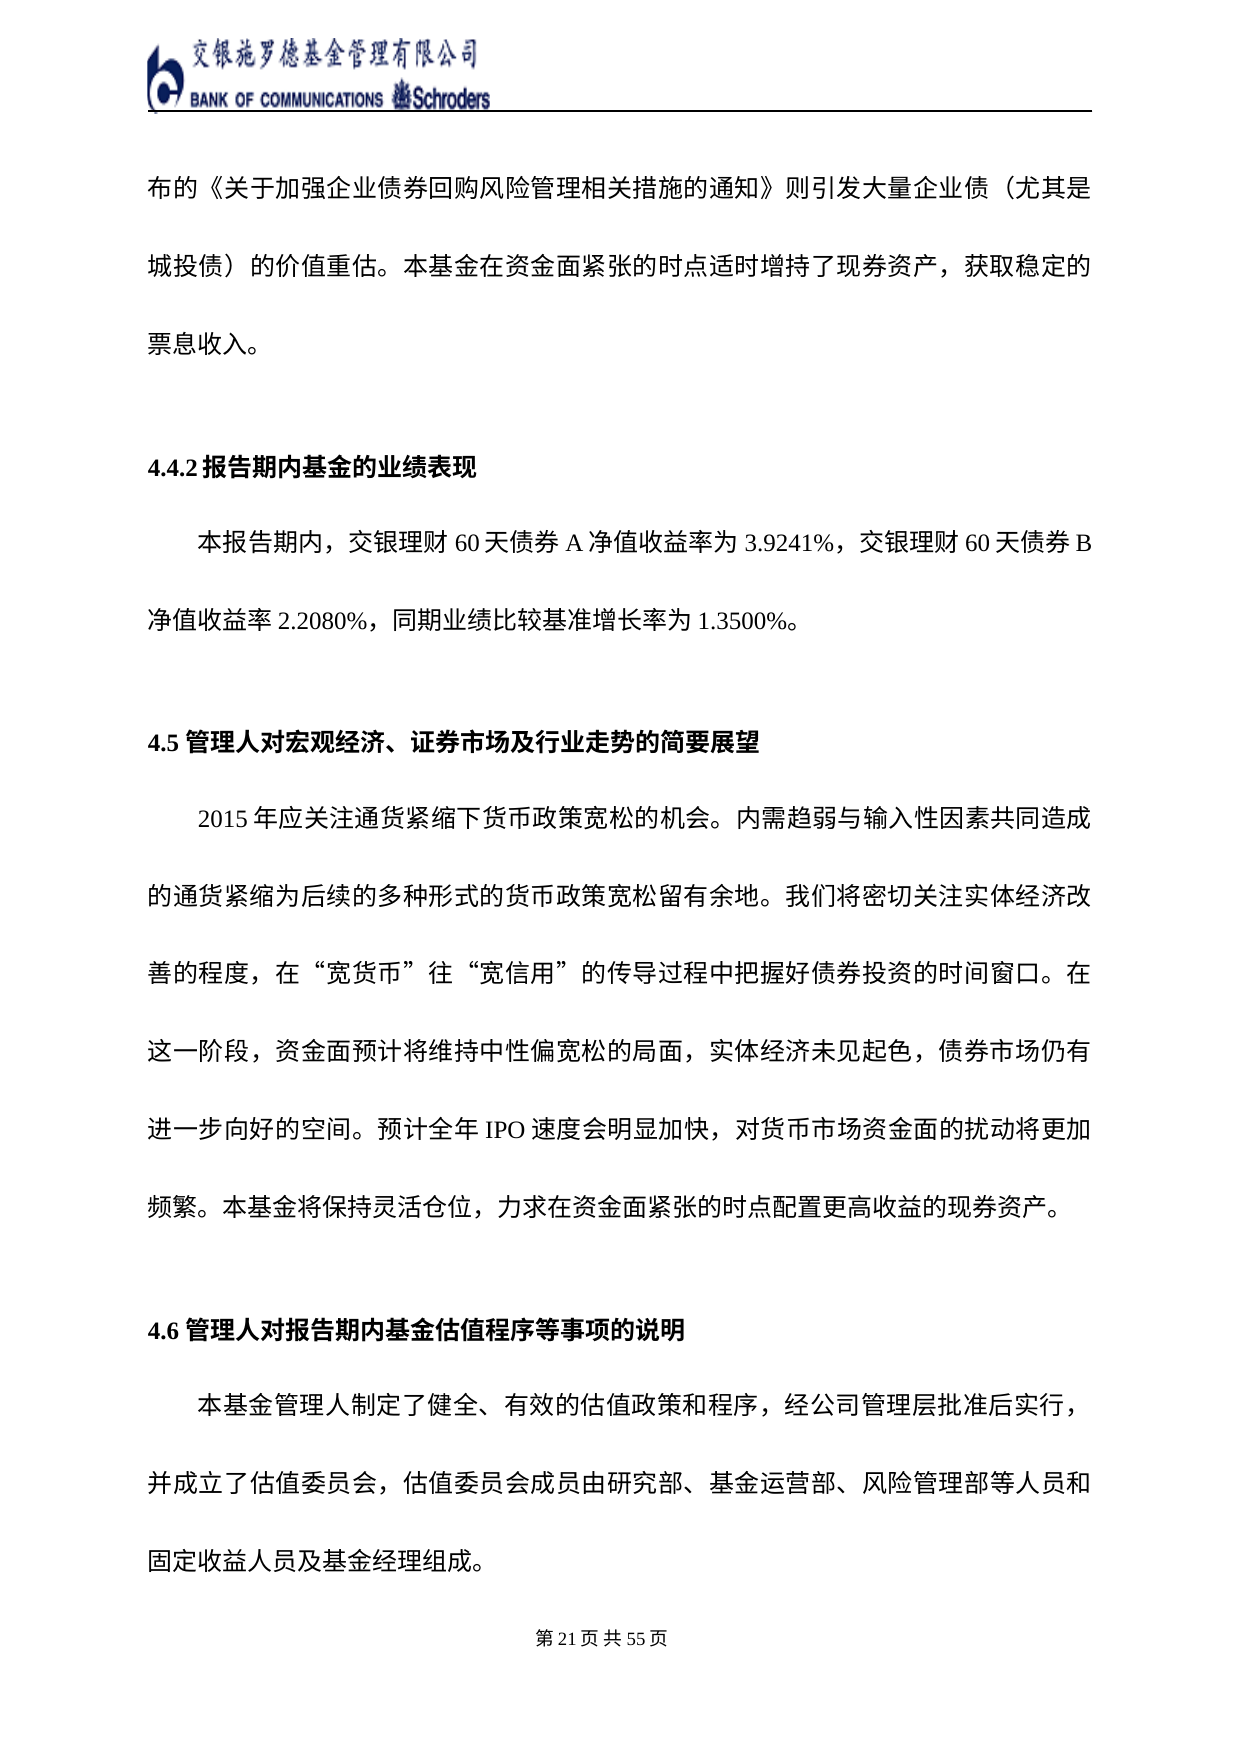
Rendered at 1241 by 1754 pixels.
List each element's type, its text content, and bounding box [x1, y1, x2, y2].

text 本基金管理人制定了健全、有效的估值政策和程序，经公司管理层批准后实行，并成立了估值委员会，估值委员会成员由研究部、基金运营部、风险管理部等人员和固定收益人员及基金经理组成。 [148, 1371, 1092, 1592]
subtitle 4.4.2报告期内基金的业绩表现 [148, 433, 1092, 498]
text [148, 154, 1092, 375]
picture [147, 38, 490, 114]
subtitle 4.5 管理人对宏观经济、证券市场及行业走势的简要展望 [148, 708, 1092, 773]
text 本报告期内，交银理财60天债券A净值收益率为3.9241%，交银理财60天债券B净值收益率2.2080%，同期业绩比较基准增长率为1.3500%。 [148, 508, 1092, 651]
subtitle 4.6 管理人对报告期内基金估值程序等事项的说明 [148, 1296, 1092, 1361]
text 2015年应关注通货紧缩下货币政策宽松的机会。内需趋弱与输入性因素共同造成的通货紧缩为后续的多种形式的货币政策宽松留有余地。我们将密切关注实体经济改善的程度，在“宽货币”往“宽信用”的传导过程中把握好债券投资的时间窗口。在这一阶段，资金面预计将维持中性偏宽松的局面，实体经济未见起色，债券市场仍有进一步向好的空间。预计全年IPO速度会明显加快，对货币市场资金面的扰动将更加频繁。本基金将保持灵活仓位，力求在资金面紧张的时点配置更高收益的现券资产。 [148, 784, 1092, 1238]
